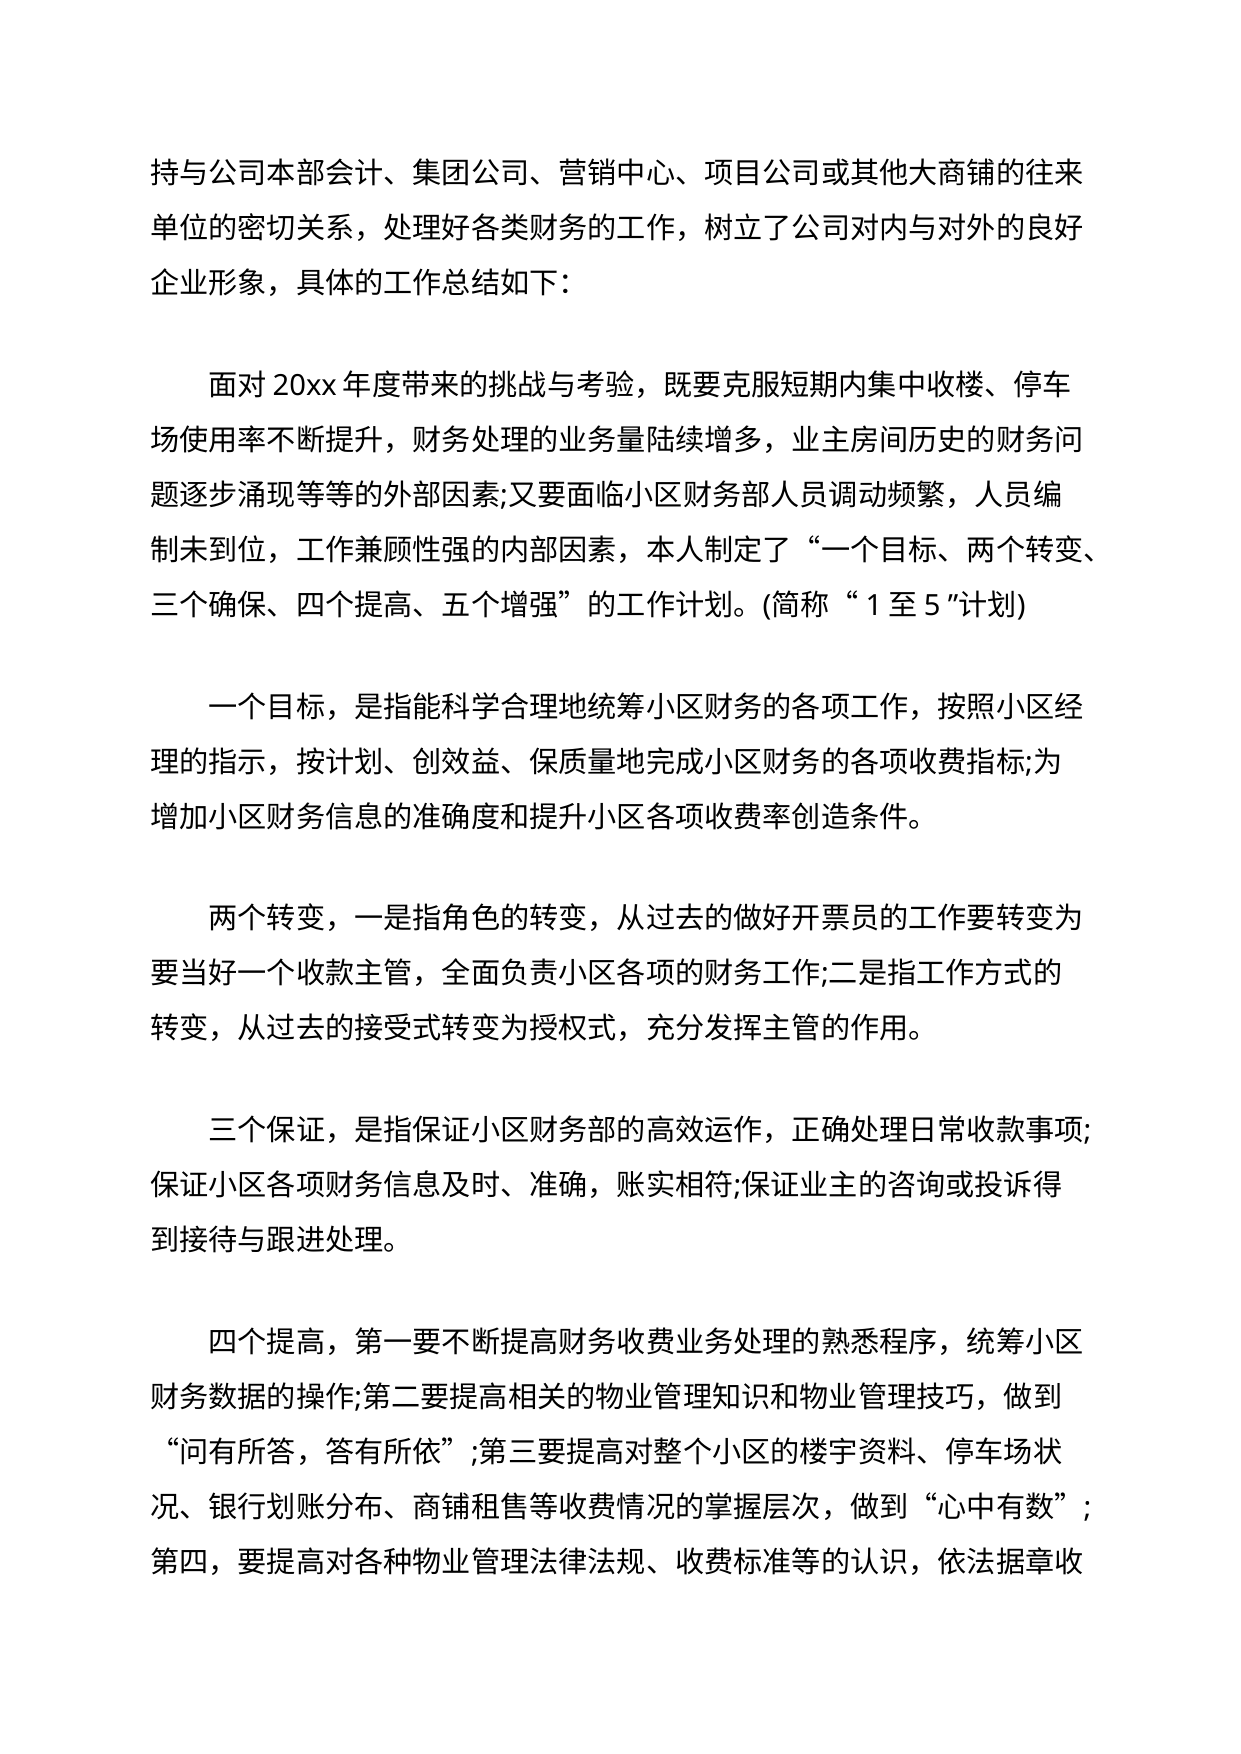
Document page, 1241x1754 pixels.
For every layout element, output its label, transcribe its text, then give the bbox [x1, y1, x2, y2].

text 面对20xx年度带来的挑战与考验，既要克服短期内集中收楼、停车场使用率不断提升，财务处理的业务量陆续增多，业主房间历史的财务问题逐步涌现等等的外部因素;又要面临小区财务部人员调动频繁，人员编制未到位，工作兼顾性强的内部因素，本人制定了“一个目标、两个转变、三个确保、四个提高、五个增强”的工作计划。(简称“ 1至 5 ”计划) [150, 362, 1090, 624]
text 两个转变，一是指角色的转变，从过去的做好开票员的工作要转变为要当好一个收款主管，全面负责小区各项的财务工作;二是指工作方式的转变，从过去的接受式转变为授权式，充分发挥主管的作用。 [150, 895, 1090, 1047]
text 一个目标，是指能科学合理地统筹小区财务的各项工作，按照小区经理的指示，按计划、创效益、保质量地完成小区财务的各项收费指标;为增加小区财务信息的准确度和提升小区各项收费率创造条件。 [150, 683, 1090, 836]
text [150, 150, 1090, 302]
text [150, 1318, 1090, 1581]
text 三个保证，是指保证小区财务部的高效运作，正确处理日常收款事项;保证小区各项财务信息及时、准确，账实相符;保证业主的咨询或投诉得到接待与跟进处理。 [150, 1107, 1090, 1259]
